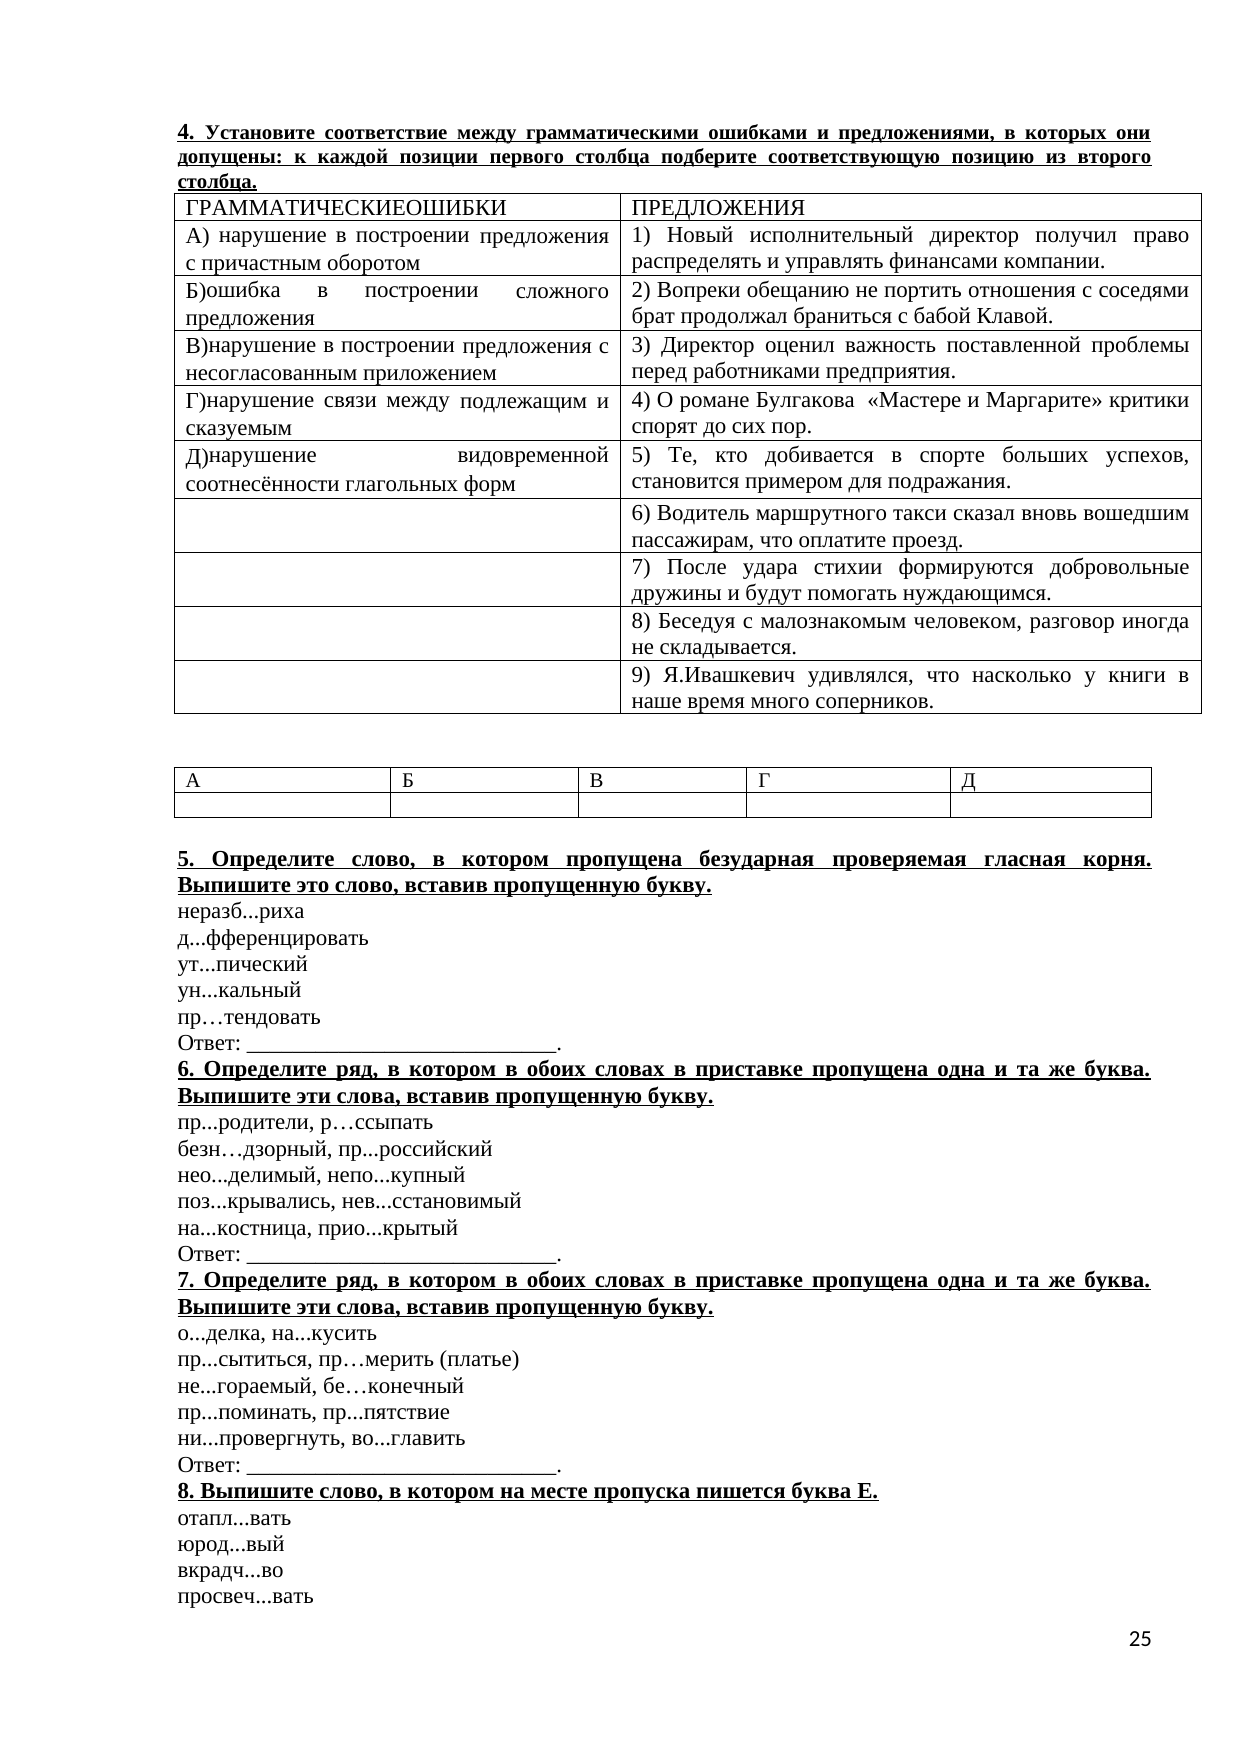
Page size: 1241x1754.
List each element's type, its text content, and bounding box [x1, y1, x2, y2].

text вкрадч...во [177, 1556, 1152, 1583]
table_cell [175, 661, 620, 713]
text поз...крывались, нев...сстановимый [177, 1187, 1152, 1214]
table_header А [175, 768, 390, 792]
text пр...родители, р…ссыпать [177, 1108, 1152, 1134]
text пр...сытиться, пр…мерить (платье) [177, 1345, 1152, 1372]
table_cell Б)ошибка в построении сложного предложения [175, 276, 620, 330]
text 8. Выпишите слово, в котором на месте пропуска пишется буква Е. [177, 1477, 1152, 1503]
text ун...кальный [177, 976, 1152, 1003]
text на...костница, прио...крытый [177, 1214, 1152, 1240]
table_cell 4) О романе Булгакова «Мастере и Маргарите» критики спорят до сих пор. [621, 386, 1201, 440]
table_header В [579, 768, 746, 792]
table_header Г [747, 768, 950, 792]
table_cell 9) Я.Ивашкевич удивлялся, что насколько у книги в наше время много соперников. [621, 661, 1201, 713]
table_cell [747, 793, 950, 817]
text 5. Определите слово, в котором пропущена безударная проверяемая гласная корня. Выпишите это слово, вставив пропущенную букву. [177, 869, 1152, 897]
text безн…дзорный, пр...российский [177, 1134, 1152, 1161]
table_cell 2) Вопреки обещанию не портить отношения с соседями брат продолжал браниться с бабой Клавой. [621, 276, 1201, 330]
text просвеч...вать [177, 1583, 1152, 1609]
table_cell А) нарушение в построении предложения с причастным оборотом [175, 221, 620, 275]
text не...гораемый, бе…конечный [177, 1372, 1152, 1398]
text 5. Определите слово, в котором пропущена безударная проверяемая гласная корня. Выпишите это слово, вставив пропущенную букву. [177, 845, 1152, 868]
table_cell Д)нарушение видовременной соотнесённости глагольных форм [175, 441, 620, 498]
table_cell [175, 499, 620, 552]
text пр…тендовать [177, 1003, 1152, 1029]
text 4. Установите соответствие между грамматическими ошибками и предложениями, в которых они допущены: к каждой позиции первого столбца подберите соответствующую позицию из второго столбца. [177, 166, 1152, 193]
table_header Д [951, 768, 1151, 792]
table_cell [951, 793, 1151, 817]
text Ответ: ___________________________. [177, 1029, 1152, 1056]
table_cell 6) Водитель маршрутного такси сказал вновь вошедшим пассажирам, что оплатите проезд. [621, 499, 1201, 552]
table_cell 3) Директор оценил важность поставленной проблемы перед работниками предприятия. [621, 331, 1201, 385]
text неразб...риха [177, 897, 1152, 924]
text о...делка, на...кусить [177, 1319, 1152, 1345]
text Ответ: ___________________________. [177, 1451, 1152, 1477]
text пр...поминать, пр...пятствие [177, 1398, 1152, 1424]
text д...фференцировать [177, 924, 1152, 950]
table_header ПРЕДЛОЖЕНИЯ [621, 194, 1201, 220]
table_header Б [391, 768, 578, 792]
text отапл...вать [177, 1503, 1152, 1530]
text нео...делимый, непо...купный [177, 1161, 1152, 1187]
table_cell 7) После удара стихии формируются добровольные дружины и будут помогать нуждающимся. [621, 553, 1201, 606]
text 6. Определите ряд, в котором в обоих словах в приставке пропущена одна и та же буква. Выпишите эти слова, вставив пропущенную букву. [177, 1056, 1152, 1108]
table_cell 1) Новый исполнительный директор получил право распределять и управлять финансами компании. [621, 221, 1201, 275]
text юрод...вый [177, 1530, 1152, 1556]
table_cell [175, 553, 620, 606]
table_cell 5) Те, кто добивается в спорте больших успехов, становится примером для подражания. [621, 441, 1201, 498]
text ут...пический [177, 950, 1152, 976]
table_header ГРАММАТИЧЕСКИЕОШИБКИ [175, 194, 620, 220]
table_cell [579, 793, 746, 817]
text 7. Определите ряд, в котором в обоих словах в приставке пропущена одна и та же буква. Выпишите эти слова, вставив пропущенную букву. [177, 1266, 1152, 1319]
text 4. Установите соответствие между грамматическими ошибками и предложениями, в которых они допущены: к каждой позиции первого столбца подберите соответствующую позицию из второго столбца. [177, 118, 1152, 165]
table_cell 8) Беседуя с малознакомым человеком, разговор иногда не складывается. [621, 607, 1201, 659]
table_cell [391, 793, 578, 817]
text ни...провергнуть, во...главить [177, 1424, 1152, 1451]
text Ответ: ___________________________. [177, 1240, 1152, 1266]
table_cell [175, 793, 390, 817]
table_cell В)нарушение в построении предложения с несогласованным приложением [175, 331, 620, 385]
table_cell [175, 607, 620, 659]
table_cell Г)нарушение связи между подлежащим и сказуемым [175, 386, 620, 440]
